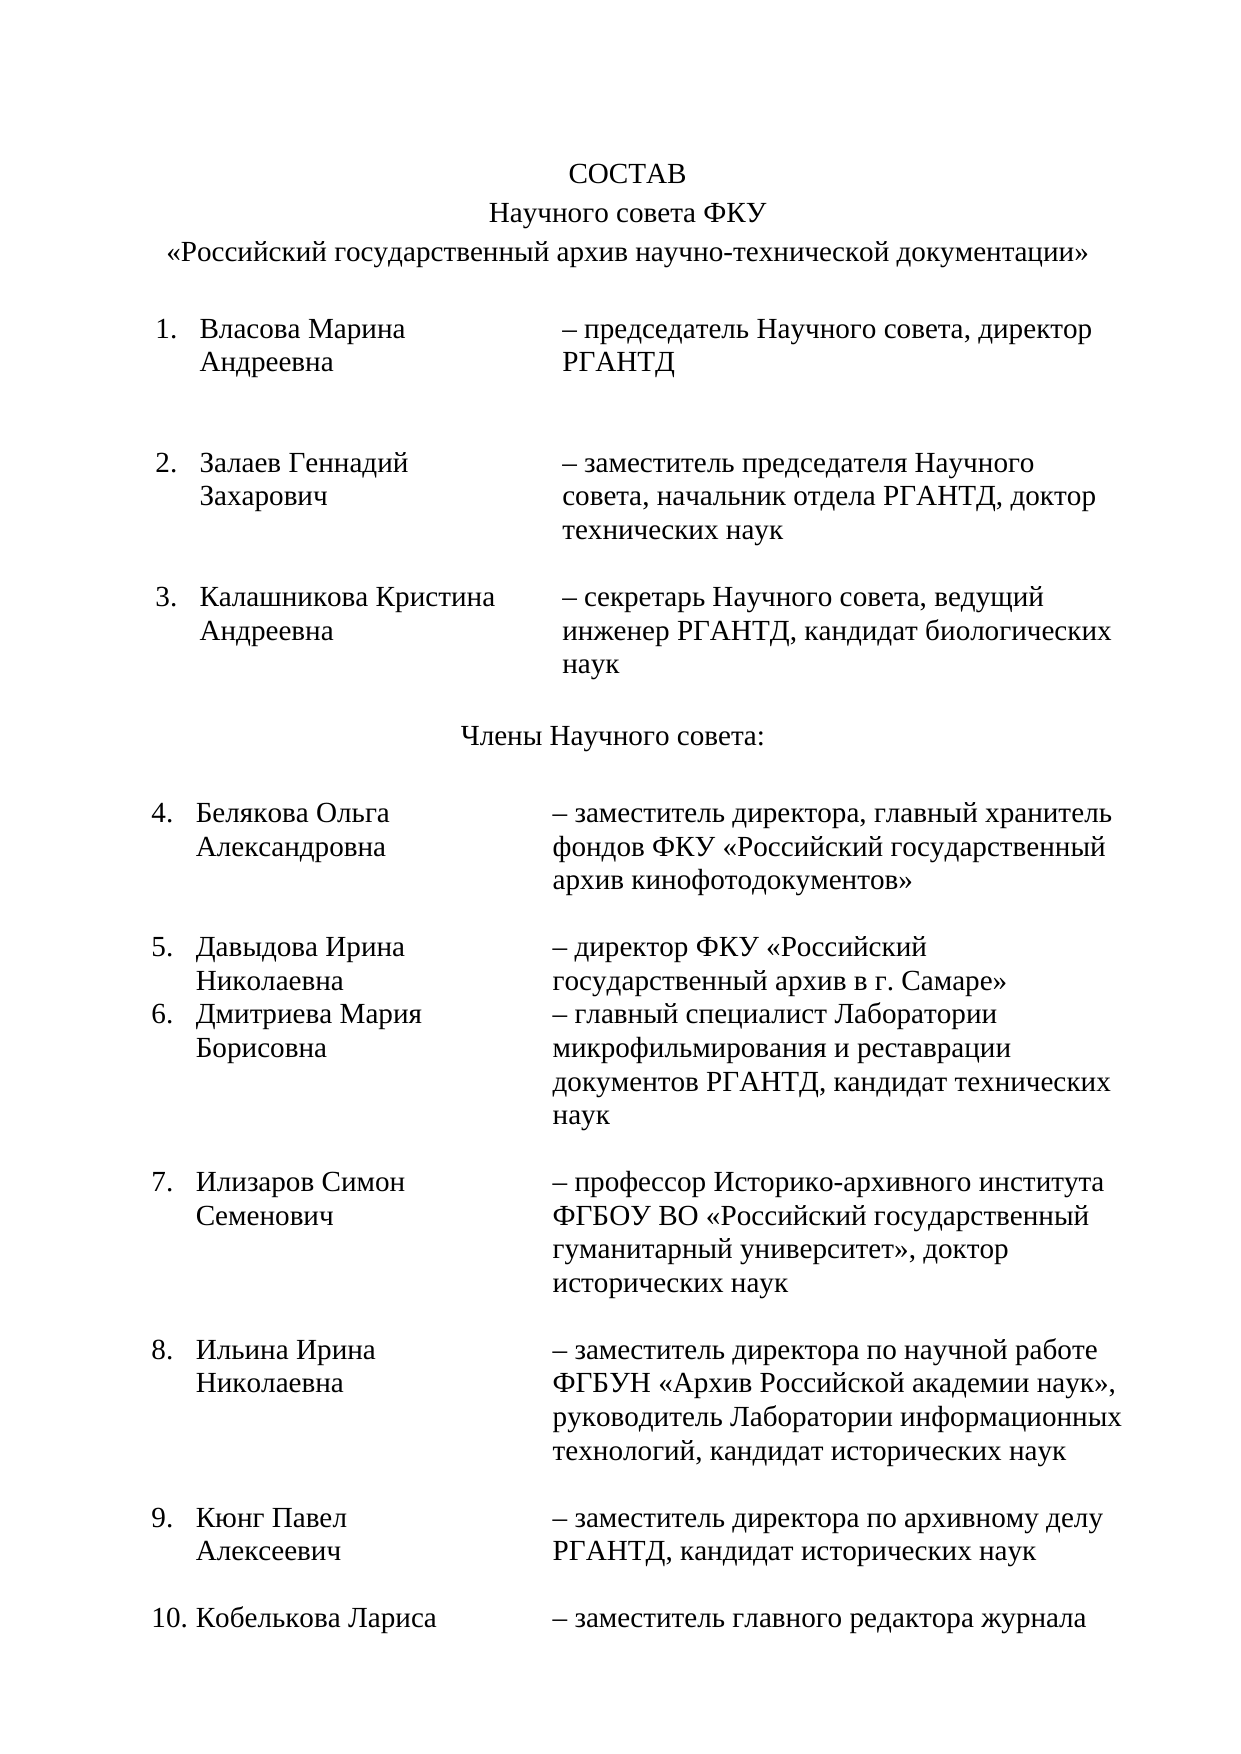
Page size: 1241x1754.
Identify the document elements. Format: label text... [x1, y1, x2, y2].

table_cell Калашникова Кристина Андреевна [123, 579, 551, 680]
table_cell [120, 1600, 541, 1634]
table_cell – директор ФКУ «Российский государственный архив в г. Самаре» [541, 930, 1135, 997]
table_cell Ильина Ирина Николаевна [120, 1332, 541, 1500]
table_cell Илизаров Симон Семенович [120, 1164, 541, 1332]
table_cell Кюнг Павел Алексеевич [120, 1500, 541, 1600]
table_header – председатель Научного совета, директор РГАНТД [551, 311, 1132, 445]
table_cell – заместитель директора по архивному делу РГАНТД, кандидат исторических наук [541, 1500, 1135, 1600]
text Научного совета ФКУ [89, 195, 1166, 229]
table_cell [541, 1600, 1135, 1634]
table_cell – профессор Историко-архивного института ФГБОУ ВО «Российский государственный гуманитарный университет», доктор исторических наук [541, 1164, 1135, 1332]
table_cell Залаев Геннадий Захарович [123, 445, 551, 579]
text Члены Научного совета: [59, 718, 1166, 752]
text СОСТАВ [89, 157, 1166, 190]
table_header – заместитель директора, главный хранитель фондов ФКУ «Российский государственный архив кинофотодокументов» [541, 795, 1135, 929]
table_header Белякова Ольга Александровна [120, 795, 541, 929]
text «Российский государственный архив научно-технической документации» [89, 234, 1166, 267]
table_cell – заместитель председателя Научного совета, начальник отдела РГАНТД, доктор технических наук [551, 445, 1132, 579]
table_cell – главный специалист Лаборатории микрофильмирования и реставрации документов РГАНТД, кандидат технических наук [541, 997, 1135, 1164]
table_header Власова Марина Андреевна [123, 311, 551, 445]
table_cell – секретарь Научного совета, ведущий инженер РГАНТД, кандидат биологических наук [551, 579, 1132, 680]
table_cell – заместитель директора по научной работе ФГБУН «Архив Российской академии наук», руководитель Лаборатории информационных технологий, кандидат исторических наук [541, 1332, 1135, 1500]
table_cell Дмитриева Мария Борисовна [120, 997, 541, 1164]
table_cell Давыдова Ирина Николаевна [120, 930, 541, 997]
